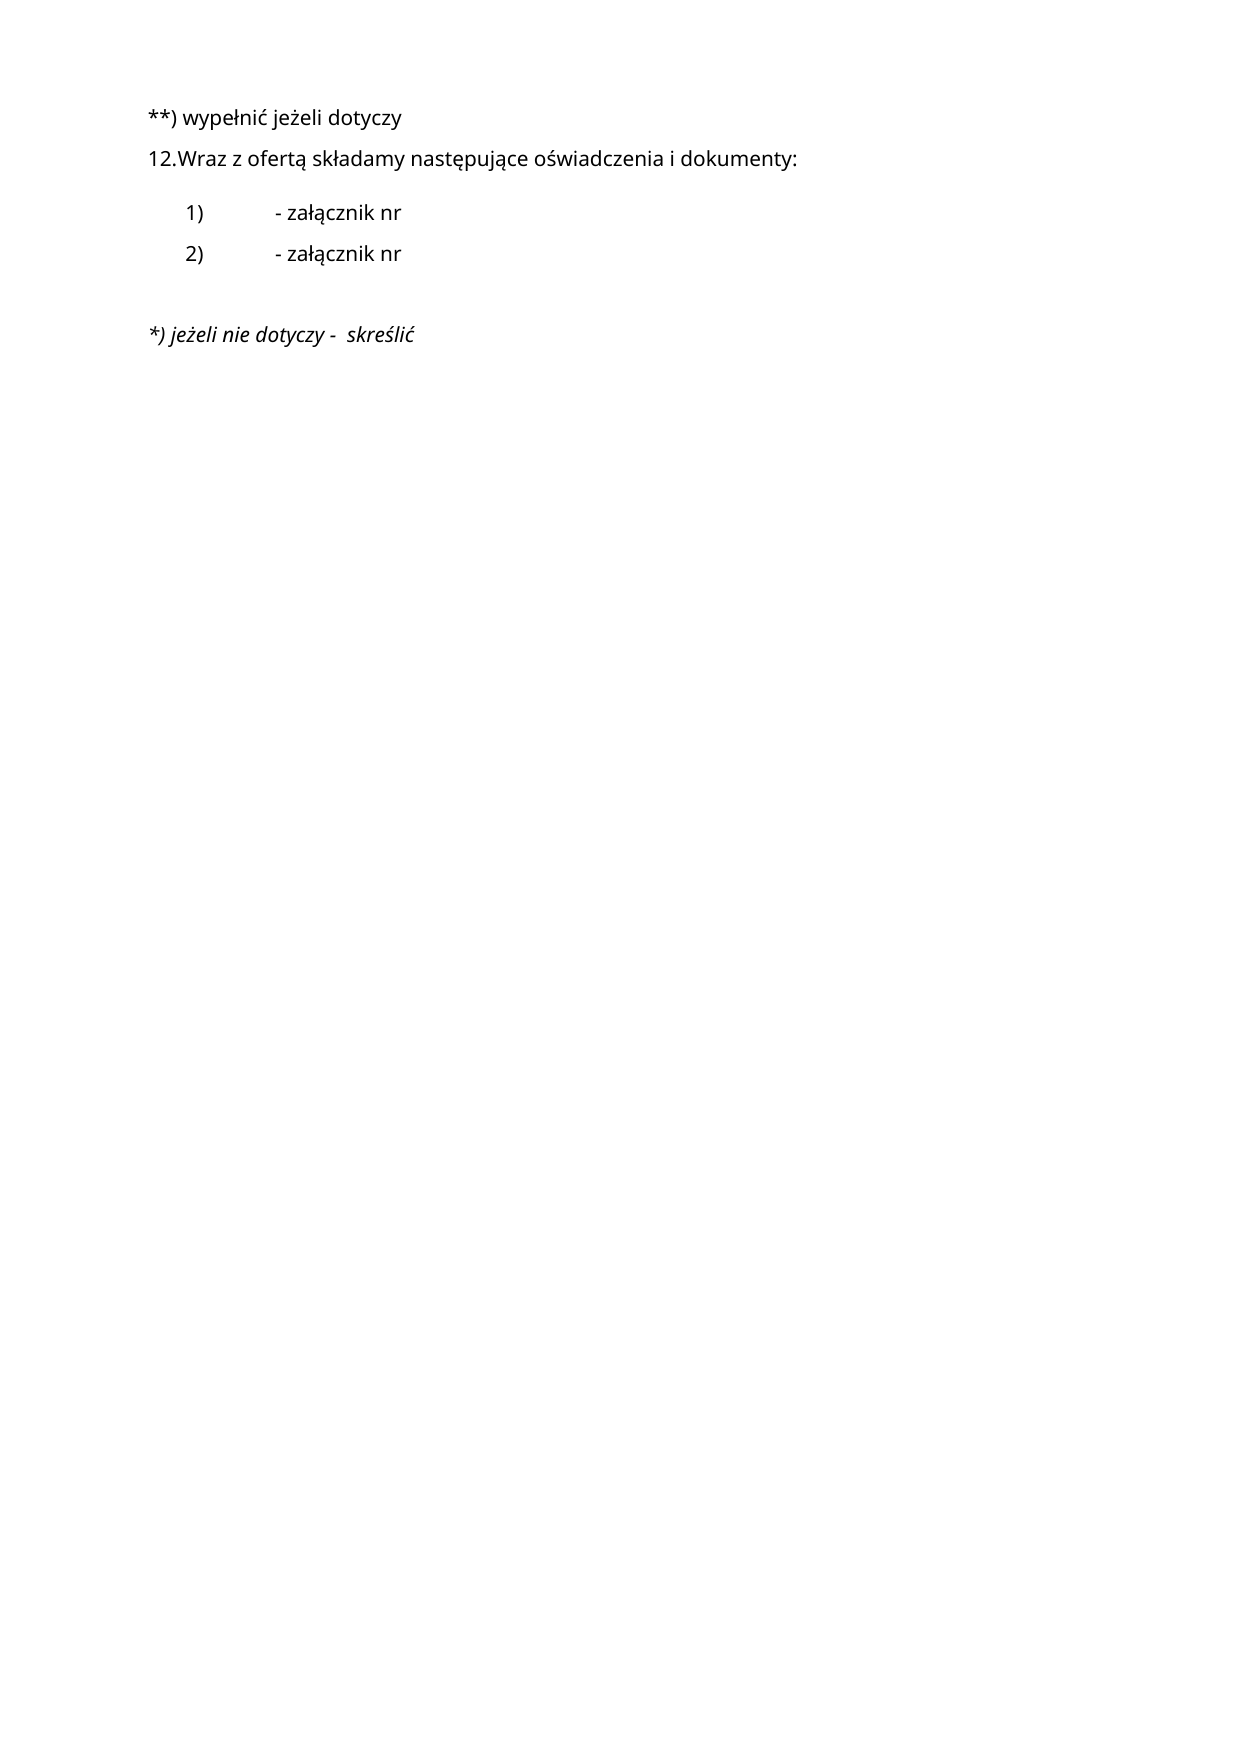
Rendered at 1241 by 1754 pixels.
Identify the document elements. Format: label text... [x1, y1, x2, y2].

text *) jeżeli nie dotyczy - skreślić [148, 321, 1092, 349]
list - załącznik nr [185, 239, 1092, 267]
list - załącznik nr [185, 198, 1092, 226]
text **) wypełnić jeżeli dotyczy [148, 103, 1092, 132]
list Wraz z ofertą składamy następujące oświadczenia i dokumenty: [148, 144, 1092, 173]
